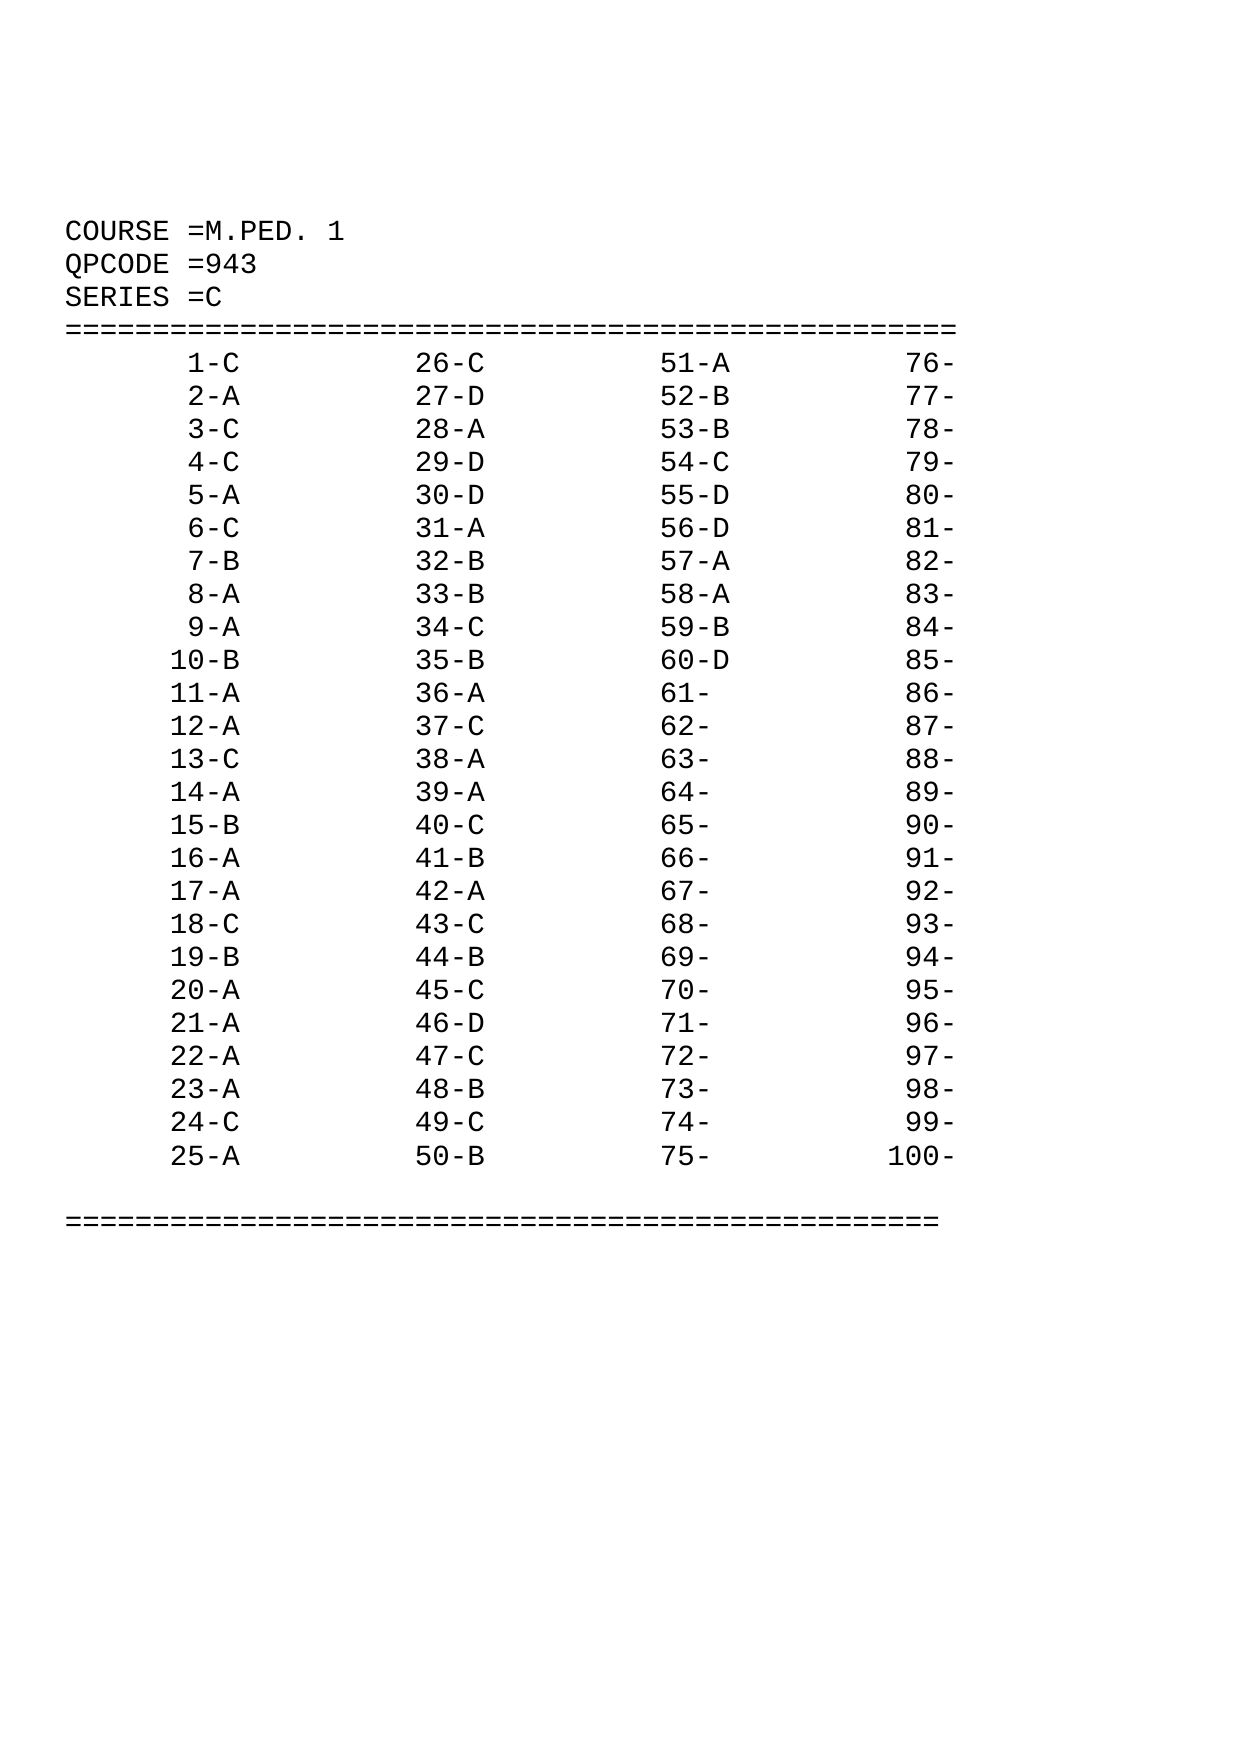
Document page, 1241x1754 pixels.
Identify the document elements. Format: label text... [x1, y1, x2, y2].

text 18-C 43-C 68- 93- [29, 909, 1211, 942]
text 24-C 49-C 74- 99- [29, 1108, 1211, 1141]
text 5-A 30-D 55-D 80- [29, 480, 1211, 513]
text SERIES =C [29, 282, 1211, 315]
text 19-B 44-B 69- 94- [29, 942, 1211, 976]
text 3-C 28-A 53-B 78- [29, 414, 1211, 447]
text 23-A 48-B 73- 98- [29, 1074, 1211, 1108]
text 1-C 26-C 51-A 76- [29, 348, 1211, 381]
text QPCODE =943 [29, 249, 1211, 282]
text COURSE =M.PED. 1 [29, 216, 1211, 249]
text =================================================== [29, 315, 1211, 348]
text 21-A 46-D 71- 96- [29, 1008, 1211, 1042]
text 20-A 45-C 70- 95- [29, 976, 1211, 1008]
text 16-A 41-B 66- 91- [29, 843, 1211, 876]
text 9-A 34-C 59-B 84- [29, 612, 1211, 645]
text 17-A 42-A 67- 92- [29, 876, 1211, 909]
text 4-C 29-D 54-C 79- [29, 447, 1211, 480]
text 11-A 36-A 61- 86- [29, 678, 1211, 711]
text 6-C 31-A 56-D 81- [29, 513, 1211, 546]
text 12-A 37-C 62- 87- [29, 711, 1211, 744]
text 14-A 39-A 64- 89- [29, 777, 1211, 810]
text 25-A 50-B 75- 100- [29, 1141, 1211, 1174]
text 7-B 32-B 57-A 82- [29, 546, 1211, 579]
text 10-B 35-B 60-D 85- [29, 645, 1211, 678]
text ================================================== [29, 1207, 1211, 1240]
text 15-B 40-C 65- 90- [29, 810, 1211, 843]
text 2-A 27-D 52-B 77- [29, 381, 1211, 414]
text 13-C 38-A 63- 88- [29, 744, 1211, 777]
text 8-A 33-B 58-A 83- [29, 579, 1211, 612]
text 22-A 47-C 72- 97- [29, 1042, 1211, 1074]
